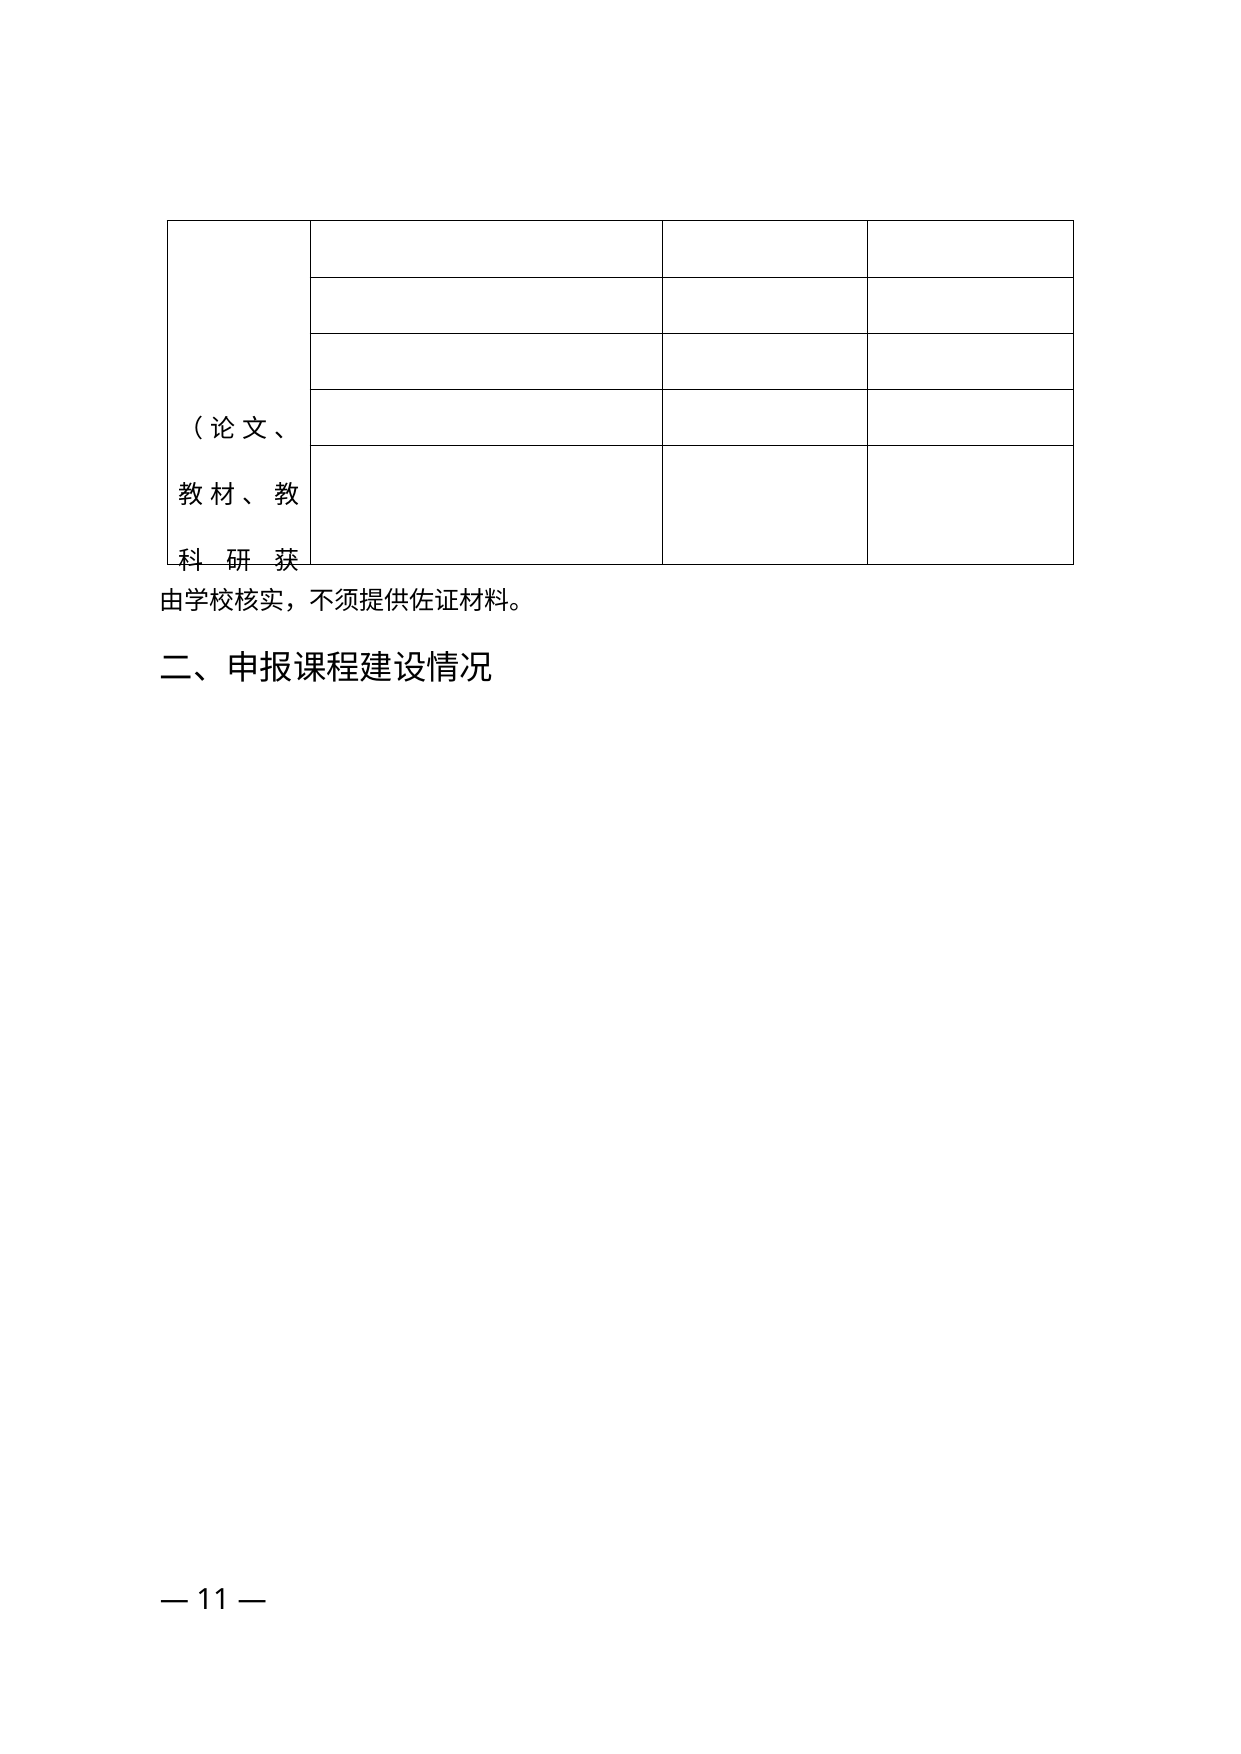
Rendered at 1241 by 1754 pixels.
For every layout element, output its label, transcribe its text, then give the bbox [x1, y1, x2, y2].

table_cell [868, 390, 1073, 445]
table_cell [663, 390, 867, 445]
table_cell [311, 221, 662, 277]
table_cell [663, 446, 867, 564]
table_cell [311, 278, 662, 333]
table_cell [868, 278, 1073, 333]
text 二、申报课程建设情况 [159, 632, 1153, 698]
table_cell [311, 446, 662, 564]
table_cell [868, 334, 1073, 389]
table_cell [311, 390, 662, 445]
table_cell [663, 334, 867, 389]
table_cell [663, 221, 867, 277]
text 由学校核实，不须提供佐证材料。 [159, 565, 1153, 632]
table_cell [868, 446, 1073, 564]
table_cell [311, 334, 662, 389]
table_cell [663, 278, 867, 333]
table_cell [868, 221, 1073, 277]
